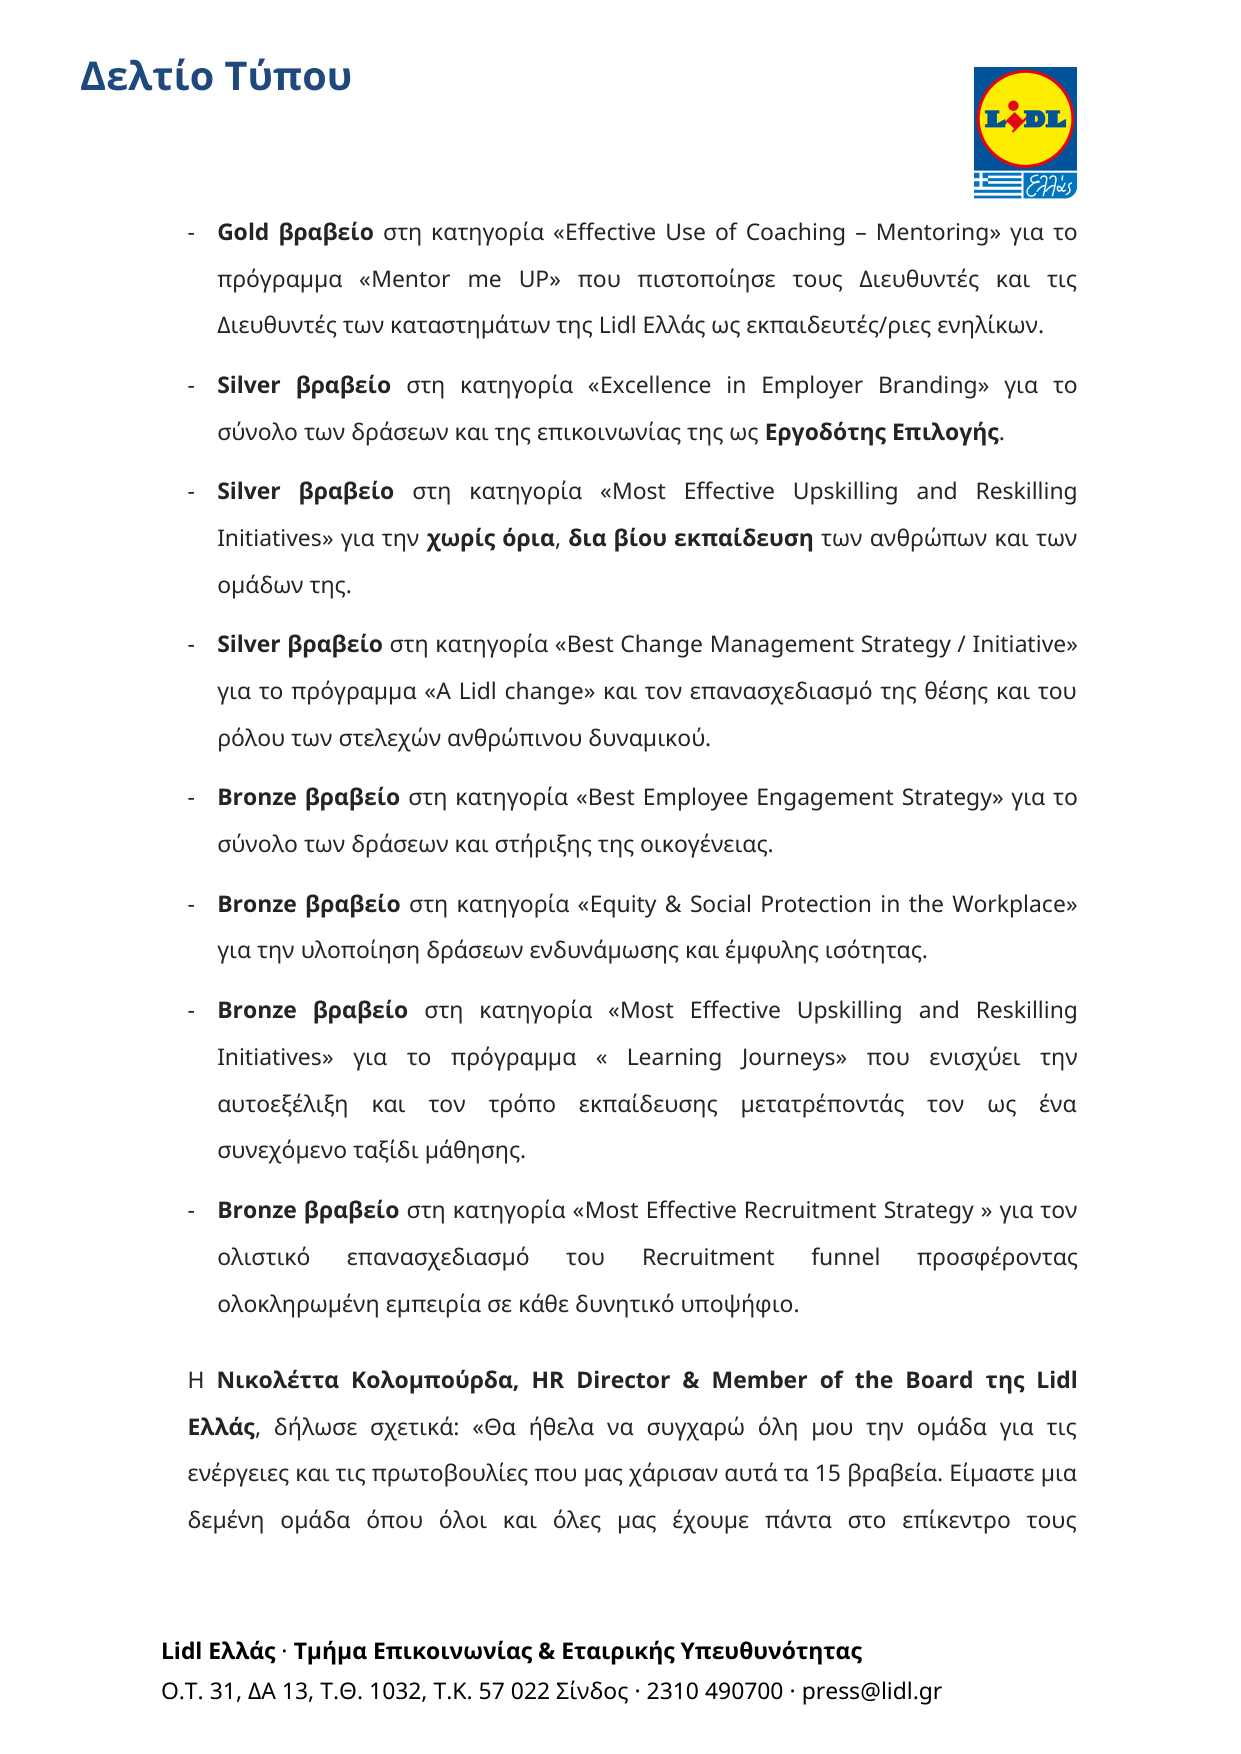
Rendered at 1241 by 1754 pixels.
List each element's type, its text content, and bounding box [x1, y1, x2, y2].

list Silver βραβείο στη κατηγορία «Most Effective Upskilling and Reskilling Initiatives» για την χωρίς όρια, δια βίου εκπαίδευση των ανθρώπων και των ομάδων της. [187, 475, 1078, 600]
list Gold βραβείο στη κατηγορία «Effective Use of Coaching – Mentoring» για το πρόγραμμα «Mentor me UP» που πιστοποίησε τους Διευθυντές και τις Διευθυντές των καταστημάτων της Lidl Ελλάς ως εκπαιδευτές/ριες ενηλίκων. [187, 216, 1078, 341]
list Silver βραβείο στη κατηγορία «Best Change Management Strategy / Initiative» για το πρόγραμμα «A Lidl change» και τον επανασχεδιασμό της θέσης και του ρόλου των στελεχών ανθρώπινου δυναμικού. [187, 628, 1078, 753]
list Bronze βραβείο στη κατηγορία «Most Effective Upskilling and Reskilling Initiatives» για το πρόγραμμα « Learning Journeys» που ενισχύει την αυτοεξέλιξη και τον τρόπο εκπαίδευσης μετατρέποντάς τον ως ένα συνεχόμενο ταξίδι μάθησης. [187, 994, 1078, 1166]
list Silver βραβείο στη κατηγορία «Excellence in Employer Branding» για το σύνολο των δράσεων και της επικοινωνίας της ως Εργοδότης Επιλογής. [187, 369, 1078, 447]
picture [973, 67, 1078, 199]
list Bronze βραβείο στη κατηγορία «Most Effective Recruitment Strategy » για τον ολιστικό επανασχεδιασμό του Recruitment funnel προσφέροντας ολοκληρωμένη εμπειρία σε κάθε δυνητικό υποψήφιο. [187, 1194, 1078, 1319]
list Bronze βραβείο στη κατηγορία «Equity & Social Protection in the Workplace» για την υλοποίηση δράσεων ενδυνάμωσης και έμφυλης ισότητας. [187, 887, 1078, 966]
list Bronze βραβείο στη κατηγορία «Best Employee Engagement Strategy» για το σύνολο των δράσεων και στήριξης της οικογένειας. [187, 781, 1078, 859]
